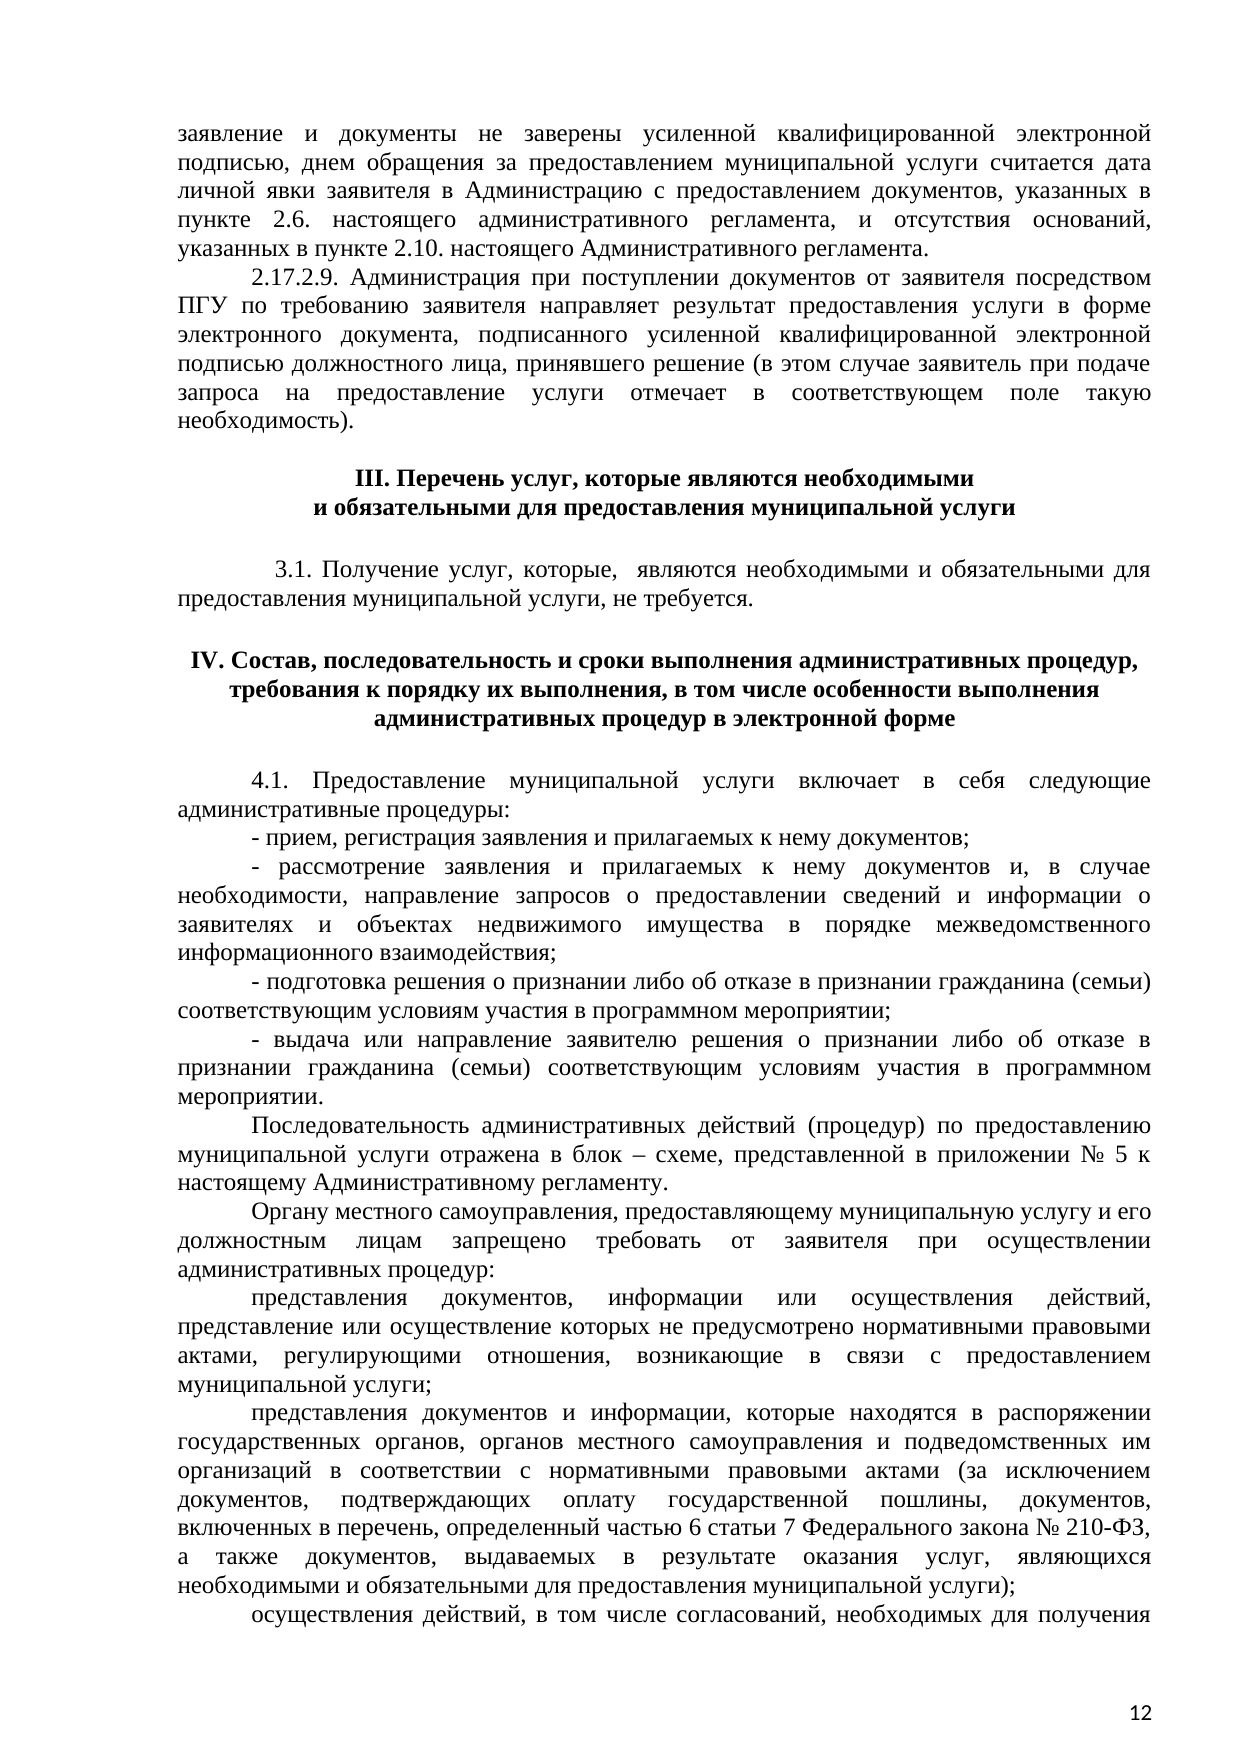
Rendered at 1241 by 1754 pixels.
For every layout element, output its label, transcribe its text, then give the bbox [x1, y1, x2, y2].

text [177, 1599, 1152, 1627]
text 3.1. Получение услуг, которые, являются необходимыми и обязательными для предоставления муниципальной услуги, не требуется. [177, 554, 1152, 612]
text - рассмотрение заявления и прилагаемых к нему документов и, в случае необходимости, направление запросов о предоставлении сведений и информации о заявителях и объектах недвижимого имущества в порядке межведомственного информационного взаимодействия; [177, 851, 1152, 966]
text представления документов и информации, которые находятся в распоряжении государственных органов, органов местного самоуправления и подведомственных им организаций в соответствии с нормативными правовыми актами (за исключением документов, подтверждающих оплату государственной пошлины, документов, включенных в перечень, определенный частью 6 статьи 7 Федерального закона № 210-ФЗ, а также документов, выдаваемых в результате оказания услуг, являющихся необходимыми и обязательными для предоставления муниципальной услуги); [177, 1397, 1152, 1599]
text - прием, регистрация заявления и прилагаемых к нему документов; [177, 822, 1152, 851]
text 4.1. Предоставление муниципальной услуги включает в себя следующие административные процедуры: [177, 765, 1152, 822]
text - подготовка решения о признании либо об отказе в признании гражданина (семьи) соответствующим условиям участия в программном мероприятии; [177, 966, 1152, 1024]
text IV. Состав, последовательность и сроки выполнения административных процедур, требования к порядку их выполнения, в том числе особенности выполнения административных процедур в электронной форме [177, 645, 1152, 731]
text представления документов, информации или осуществления действий, представление или осуществление которых не предусмотрено нормативными правовыми актами, регулирующими отношения, возникающие в связи с предоставлением муниципальной услуги; [177, 1282, 1152, 1397]
text - выдача или направление заявителю решения о признании либо об отказе в признании гражданина (семьи) соответствующим условиям участия в программном мероприятии. [177, 1024, 1152, 1110]
text Последовательность административных действий (процедур) по предоставлению муниципальной услуги отражена в блок – схеме, представленной в приложении № 5 к настоящему Административному регламенту. [177, 1110, 1152, 1196]
text 2.17.2.9. Администрация при поступлении документов от заявителя посредством ПГУ по требованию заявителя направляет результат предоставления услуги в форме электронного документа, подписанного усиленной квалифицированной электронной подписью должностного лица, принявшего решение (в этом случае заявитель при подаче запроса на предоставление услуги отмечает в соответствующем поле такую необходимость). [177, 262, 1152, 434]
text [177, 118, 1152, 262]
text и обязательными для предоставления муниципальной услуги [177, 492, 1152, 521]
text Органу местного самоуправления, предоставляющему муниципальную услугу и его должностным лицам запрещено требовать от заявителя при осуществлении административных процедур: [177, 1196, 1152, 1282]
text III. Перечень услуг, которые являются необходимыми [177, 463, 1152, 492]
